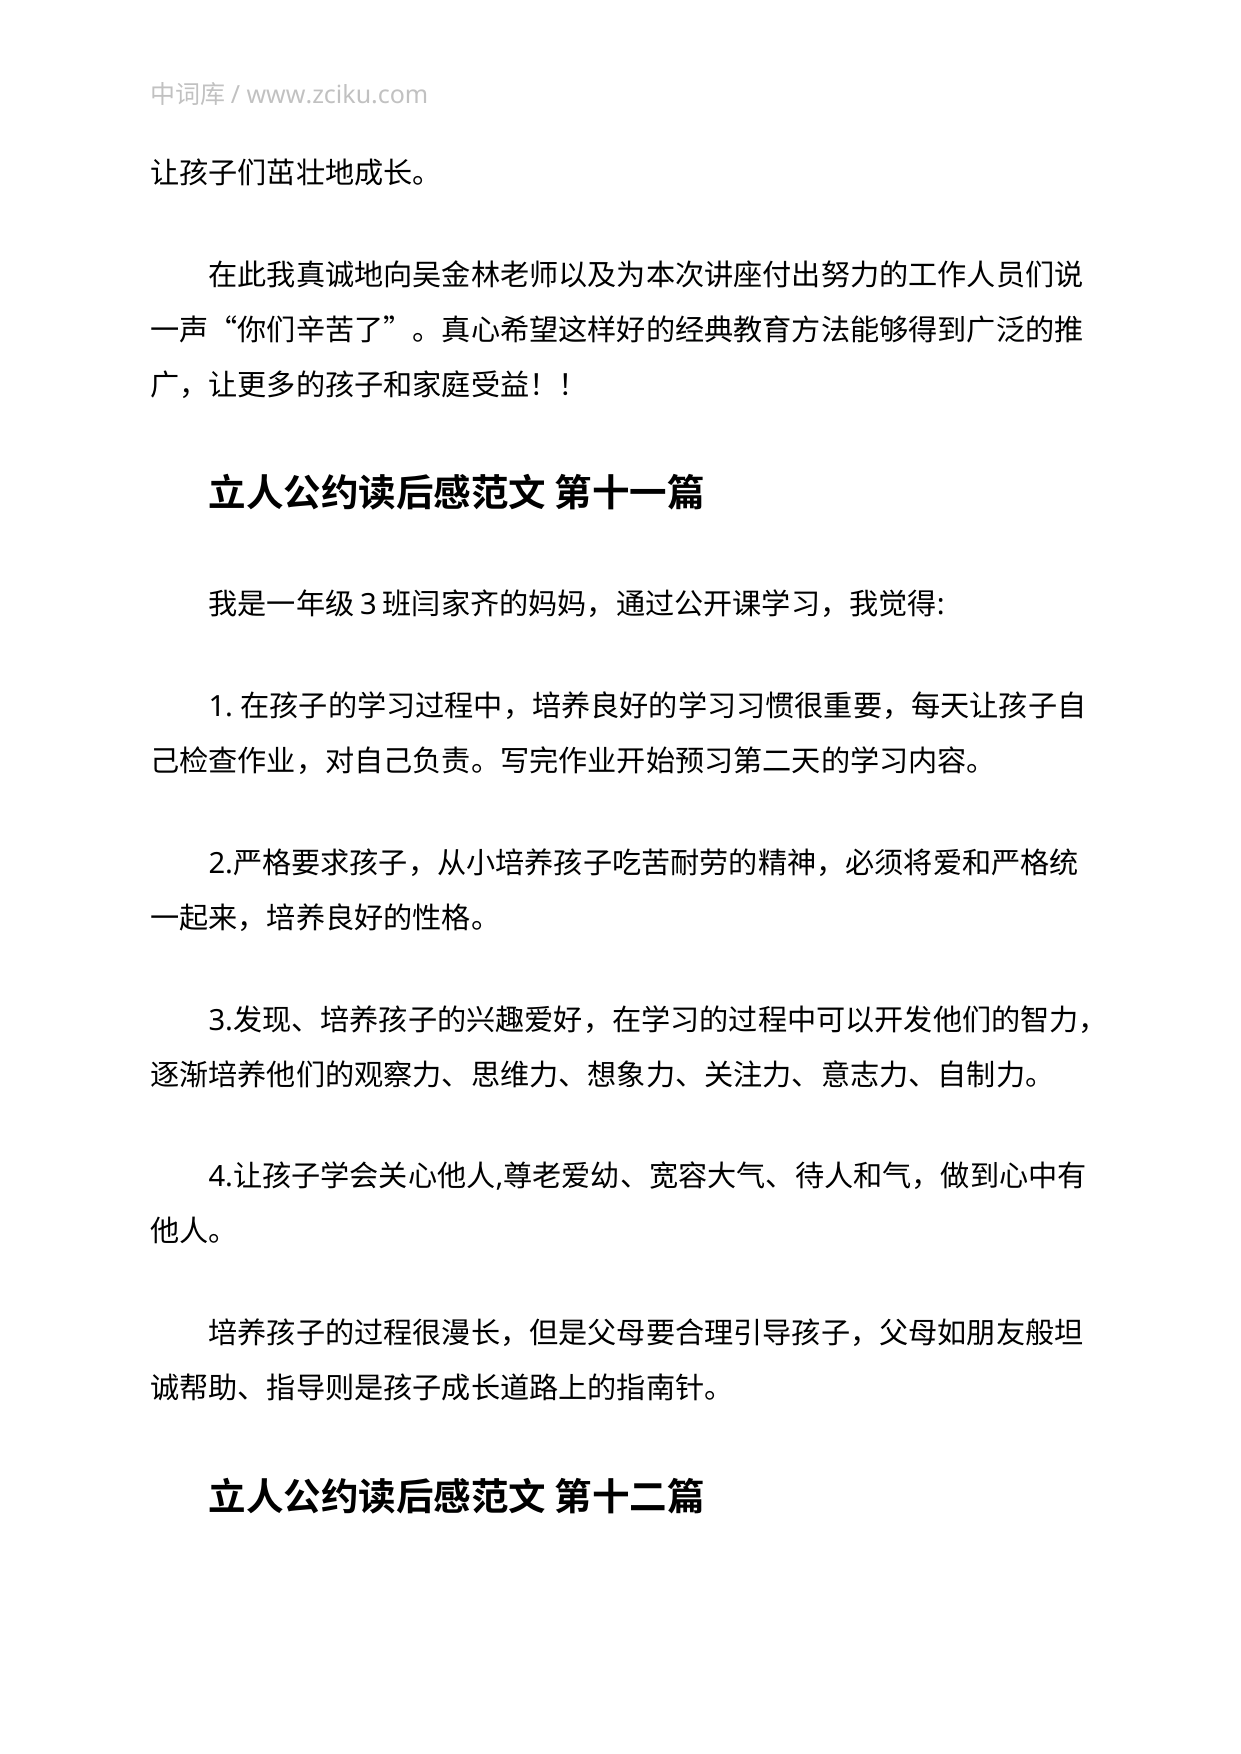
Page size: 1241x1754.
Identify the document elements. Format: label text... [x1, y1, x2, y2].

text 2.严格要求孩子，从小培养孩子吃苦耐劳的精神，必须将爱和严格统一起来，培养良好的性格。 [150, 839, 1090, 937]
text 我是一年级3班闫家齐的妈妈，通过公开课学习，我觉得: [150, 581, 1090, 623]
text 培养孩子的过程很漫长，但是父母要合理引导孩子，父母如朋友般坦诚帮助、指导则是孩子成长道路上的指南针。 [150, 1310, 1090, 1407]
text 1. 在孩子的学习过程中，培养良好的学习习惯很重要，每天让孩子自己检查作业，对自己负责。写完作业开始预习第二天的学习内容。 [150, 683, 1090, 780]
text 在此我真诚地向吴金林老师以及为本次讲座付出努力的工作人员们说一声“你们辛苦了”。真心希望这样好的经典教育方法能够得到广泛的推广，让更多的孩子和家庭受益！！ [150, 252, 1090, 404]
text 4.让孩子学会关心他人,尊老爱幼、宽容大气、待人和气，做到心中有他人。 [150, 1153, 1090, 1250]
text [150, 150, 1090, 192]
text 立人公约读后感范文 第十一篇 [150, 463, 1090, 518]
text 立人公约读后感范文 第十二篇 [150, 1466, 1090, 1521]
text 3.发现、培养孩子的兴趣爱好，在学习的过程中可以开发他们的智力，逐渐培养他们的观察力、思维力、想象力、关注力、意志力、自制力。 [150, 996, 1090, 1093]
